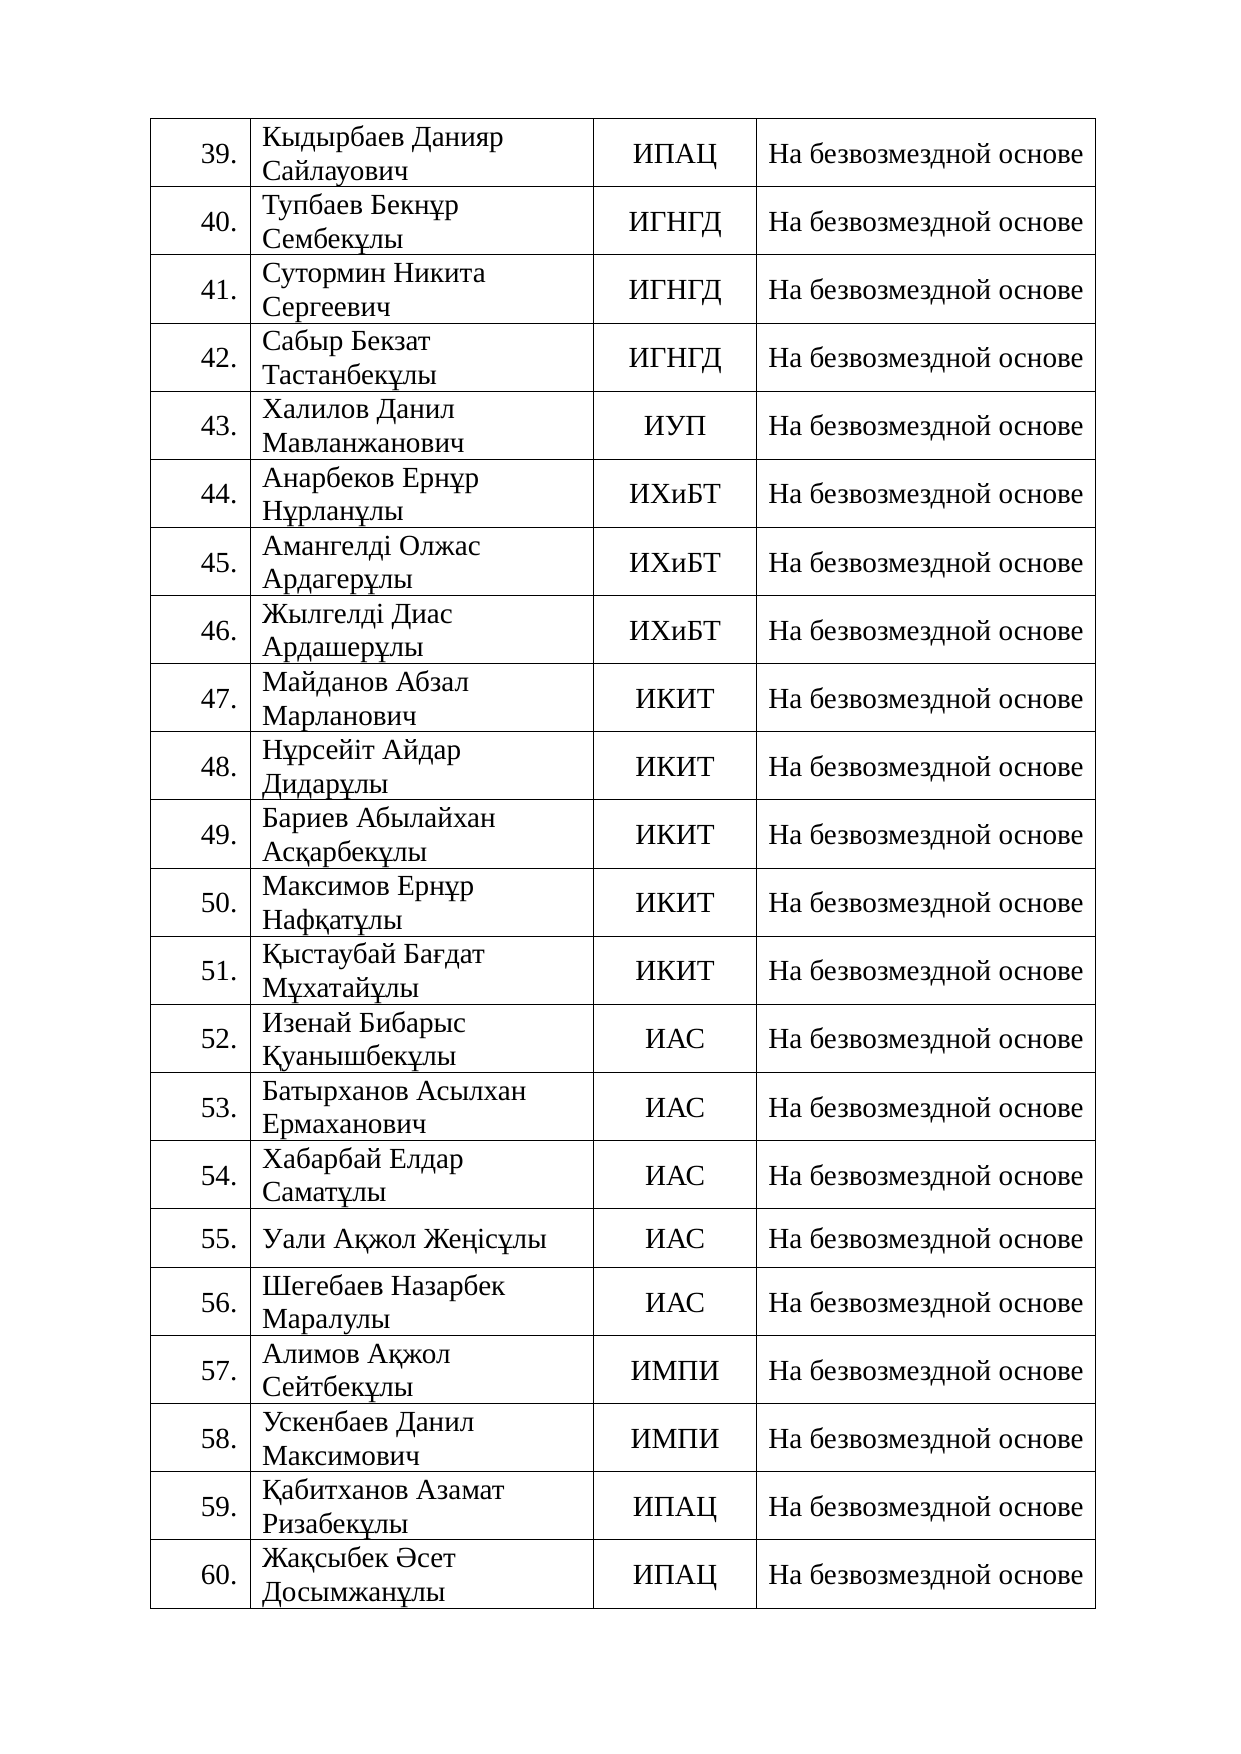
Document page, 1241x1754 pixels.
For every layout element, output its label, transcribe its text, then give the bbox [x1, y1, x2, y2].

table_cell На безвозмездной основе [757, 869, 1095, 936]
table_cell ИКИТ [594, 937, 756, 1004]
table_cell [151, 255, 250, 322]
table_cell На безвозмездной основе [757, 460, 1095, 527]
table_cell На безвозмездной основе [757, 937, 1095, 1004]
table_cell [151, 392, 250, 459]
table_cell На безвозмездной основе [757, 187, 1095, 254]
table_cell На безвозмездной основе [757, 255, 1095, 322]
table_cell [151, 1472, 250, 1539]
table_cell [151, 664, 250, 731]
table_cell Жылгелді Диас Ардашерұлы [251, 596, 593, 663]
table_cell Шегебаев Назарбек Маралулы [251, 1268, 593, 1335]
table_cell ИКИТ [594, 732, 756, 799]
table_cell На безвозмездной основе [757, 1268, 1095, 1335]
table_cell ИПАЦ [594, 119, 756, 186]
table_cell Қабитханов Азамат Ризабекұлы [251, 1472, 593, 1539]
table_cell [151, 800, 250, 867]
table_cell [151, 1404, 250, 1471]
table_cell На безвозмездной основе [757, 1472, 1095, 1539]
table_cell Уали Ақжол Жеңісұлы [251, 1209, 593, 1267]
table_cell На безвозмездной основе [757, 528, 1095, 595]
table_cell ИПАЦ [594, 1540, 756, 1607]
table_cell ИГНГД [594, 255, 756, 322]
table_cell ИКИТ [594, 664, 756, 731]
table_cell Хабарбай Елдар Саматұлы [251, 1141, 593, 1208]
table_cell ИГНГД [594, 324, 756, 391]
table_cell На безвозмездной основе [757, 1209, 1095, 1267]
table_cell [151, 460, 250, 527]
table_cell ИАС [594, 1209, 756, 1267]
table_cell Нұрсейіт Айдар Дидарұлы [251, 732, 593, 799]
table_cell Анарбеков Ернұр Нұрланұлы [251, 460, 593, 527]
table_cell [151, 1073, 250, 1140]
table_cell Ускенбаев Данил Максимович [251, 1404, 593, 1471]
table_cell На безвозмездной основе [757, 732, 1095, 799]
table_cell ИАС [594, 1005, 756, 1072]
table_cell Сабыр Бекзат Тастанбекұлы [251, 324, 593, 391]
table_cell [757, 1540, 1095, 1607]
table_cell На безвозмездной основе [757, 596, 1095, 663]
table_cell Жақсыбек Әсет Досымжанұлы [251, 1540, 593, 1607]
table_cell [757, 119, 1095, 186]
table_cell Батырханов Асылхан Ермаханович [251, 1073, 593, 1140]
table_cell [151, 869, 250, 936]
table_cell Қыстаубай Бағдат Мұхатайұлы [251, 937, 593, 1004]
table_cell ИКИТ [594, 800, 756, 867]
table_cell ИКИТ [594, 869, 756, 936]
table_cell Максимов Ернұр Нафқатұлы [251, 869, 593, 936]
table_cell Амангелді Олжас Ардагерұлы [251, 528, 593, 595]
table_cell На безвозмездной основе [757, 664, 1095, 731]
table_cell [151, 1540, 250, 1607]
table_cell [151, 1209, 250, 1267]
table_cell ИМПИ [594, 1404, 756, 1471]
table_cell ИУП [594, 392, 756, 459]
table_cell Сутормин Никита Сергеевич [251, 255, 593, 322]
table_cell ИАС [594, 1268, 756, 1335]
table_cell На безвозмездной основе [757, 1404, 1095, 1471]
table_cell [151, 1268, 250, 1335]
table_cell ИХиБТ [594, 596, 756, 663]
table_cell [151, 1141, 250, 1208]
table_cell На безвозмездной основе [757, 1336, 1095, 1403]
table_cell Кыдырбаев Данияр Сайлауович [251, 119, 593, 186]
table_cell На безвозмездной основе [757, 1073, 1095, 1140]
table_cell Майданов Абзал Марланович [251, 664, 593, 731]
table_cell [151, 596, 250, 663]
table_cell [151, 528, 250, 595]
table_cell [151, 324, 250, 391]
table_cell ИАС [594, 1073, 756, 1140]
table_cell На безвозмездной основе [757, 324, 1095, 391]
table_cell ИХиБТ [594, 528, 756, 595]
table_cell [151, 732, 250, 799]
table_cell Изенай Бибарыс Қуанышбекұлы [251, 1005, 593, 1072]
table_cell Тупбаев Бекнұр Сембекұлы [251, 187, 593, 254]
table_cell ИХиБТ [594, 460, 756, 527]
table_cell На безвозмездной основе [757, 392, 1095, 459]
table_cell Халилов Данил Мавланжанович [251, 392, 593, 459]
table_cell [151, 187, 250, 254]
table_cell [151, 1336, 250, 1403]
table_cell ИПАЦ [594, 1472, 756, 1539]
table_cell Бариев Абылайхан Асқарбекұлы [251, 800, 593, 867]
table_cell ИАС [594, 1141, 756, 1208]
table_cell ИМПИ [594, 1336, 756, 1403]
table_cell На безвозмездной основе [757, 800, 1095, 867]
table_cell [151, 119, 250, 186]
table_cell Алимов Ақжол Сейтбекұлы [251, 1336, 593, 1403]
table_cell [151, 1005, 250, 1072]
table_cell [151, 937, 250, 1004]
table_cell На безвозмездной основе [757, 1141, 1095, 1208]
table_cell ИГНГД [594, 187, 756, 254]
table_cell На безвозмездной основе [757, 1005, 1095, 1072]
